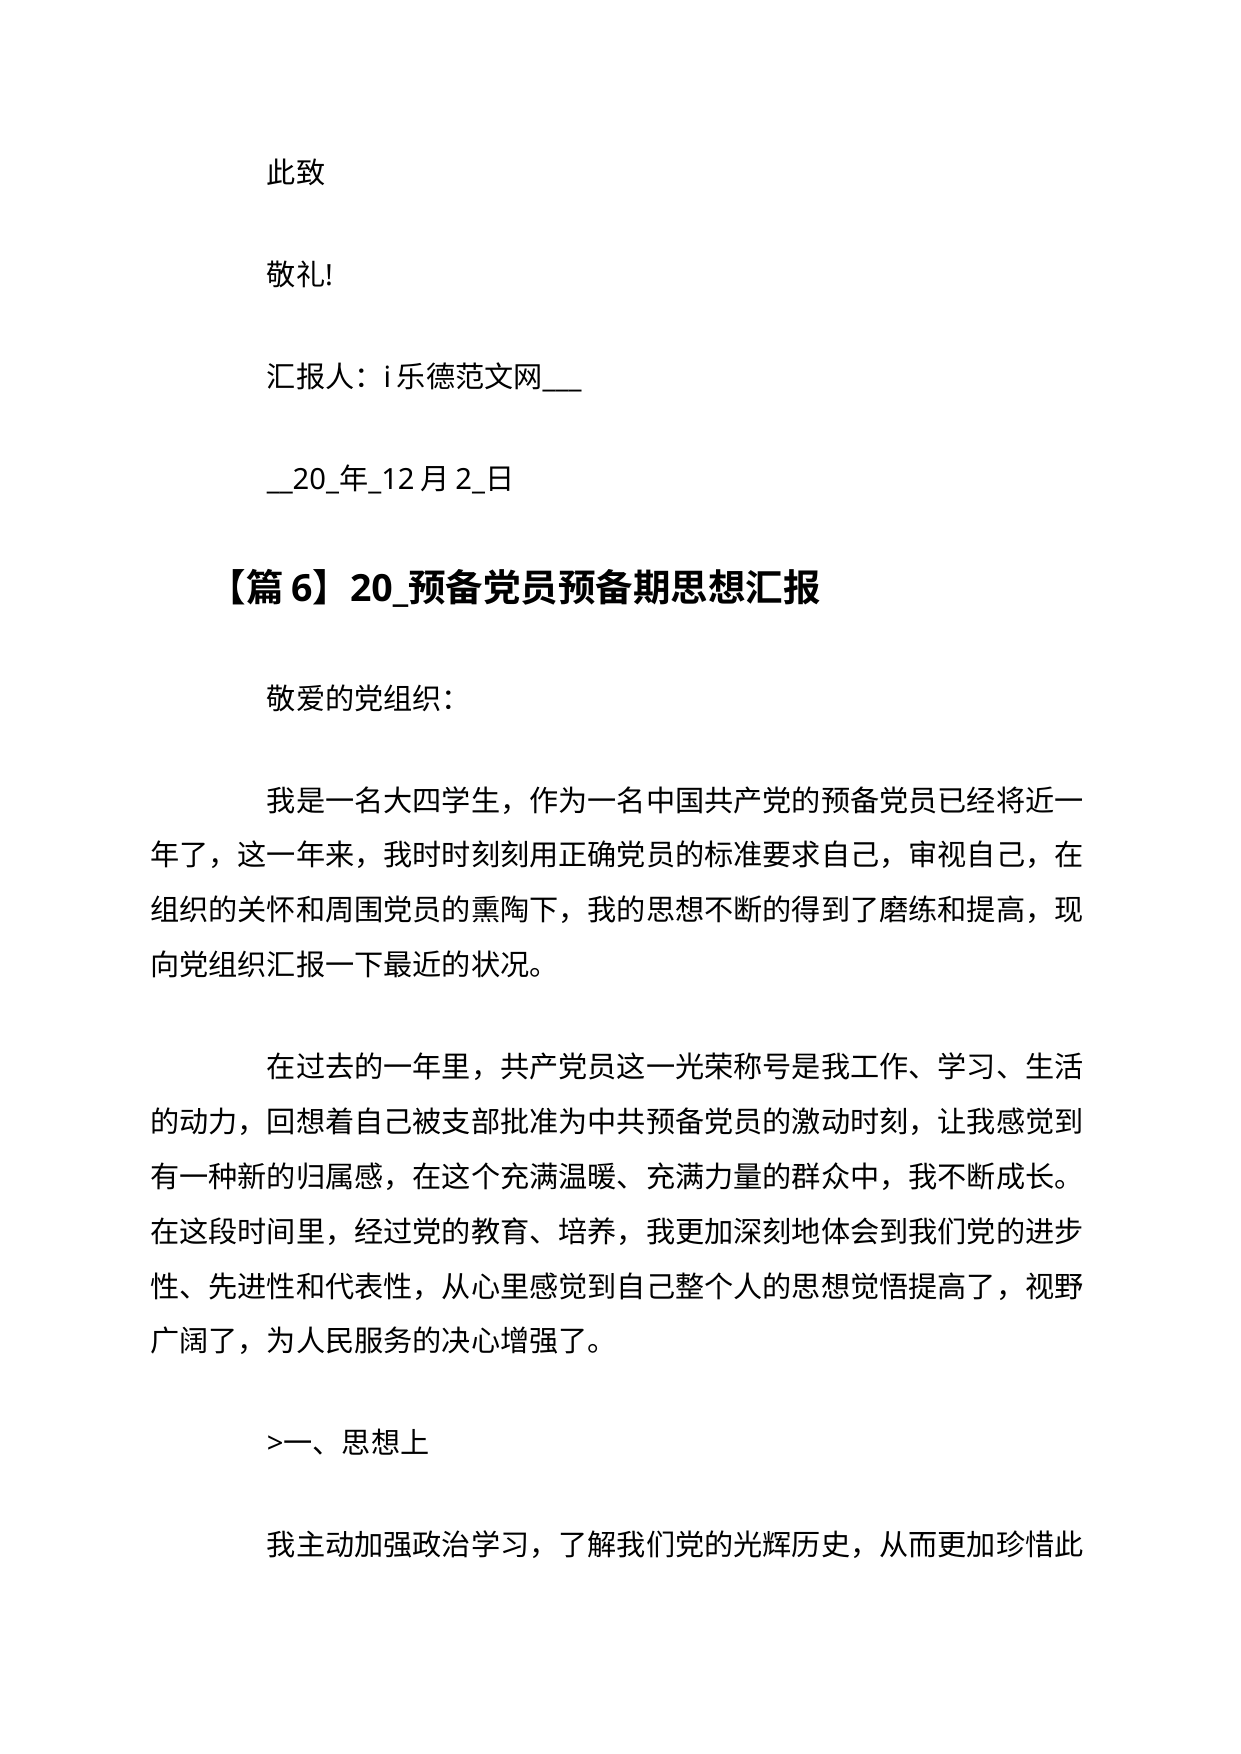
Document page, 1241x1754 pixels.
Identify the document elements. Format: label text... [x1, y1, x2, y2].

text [150, 1522, 1090, 1564]
text 我是一名大四学生，作为一名中国共产党的预备党员已经将近一年了，这一年来，我时时刻刻用正确党员的标准要求自己，审视自己，在组织的关怀和周围党员的熏陶下，我的思想不断的得到了磨练和提高，现向党组织汇报一下最近的状况。 [150, 777, 1090, 984]
text 在过去的一年里，共产党员这一光荣称号是我工作、学习、生活的动力，回想着自己被支部批准为中共预备党员的激动时刻，让我感觉到有一种新的归属感，在这个充满温暖、充满力量的群众中，我不断成长。在这段时间里，经过党的教育、培养，我更加深刻地体会到我们党的进步性、先进性和代表性，从心里感觉到自己整个人的思想觉悟提高了，视野广阔了，为人民服务的决心增强了。 [150, 1043, 1090, 1360]
text __20_年_12月2_日 [150, 456, 1090, 498]
text 汇报人：i乐德范文网___ [150, 354, 1090, 396]
text 敬礼! [150, 252, 1090, 294]
text >一、思想上 [150, 1420, 1090, 1462]
text 此致 [150, 150, 1090, 192]
text 敬爱的党组织： [150, 675, 1090, 718]
text 【篇6】20_预备党员预备期思想汇报 [150, 558, 1090, 612]
